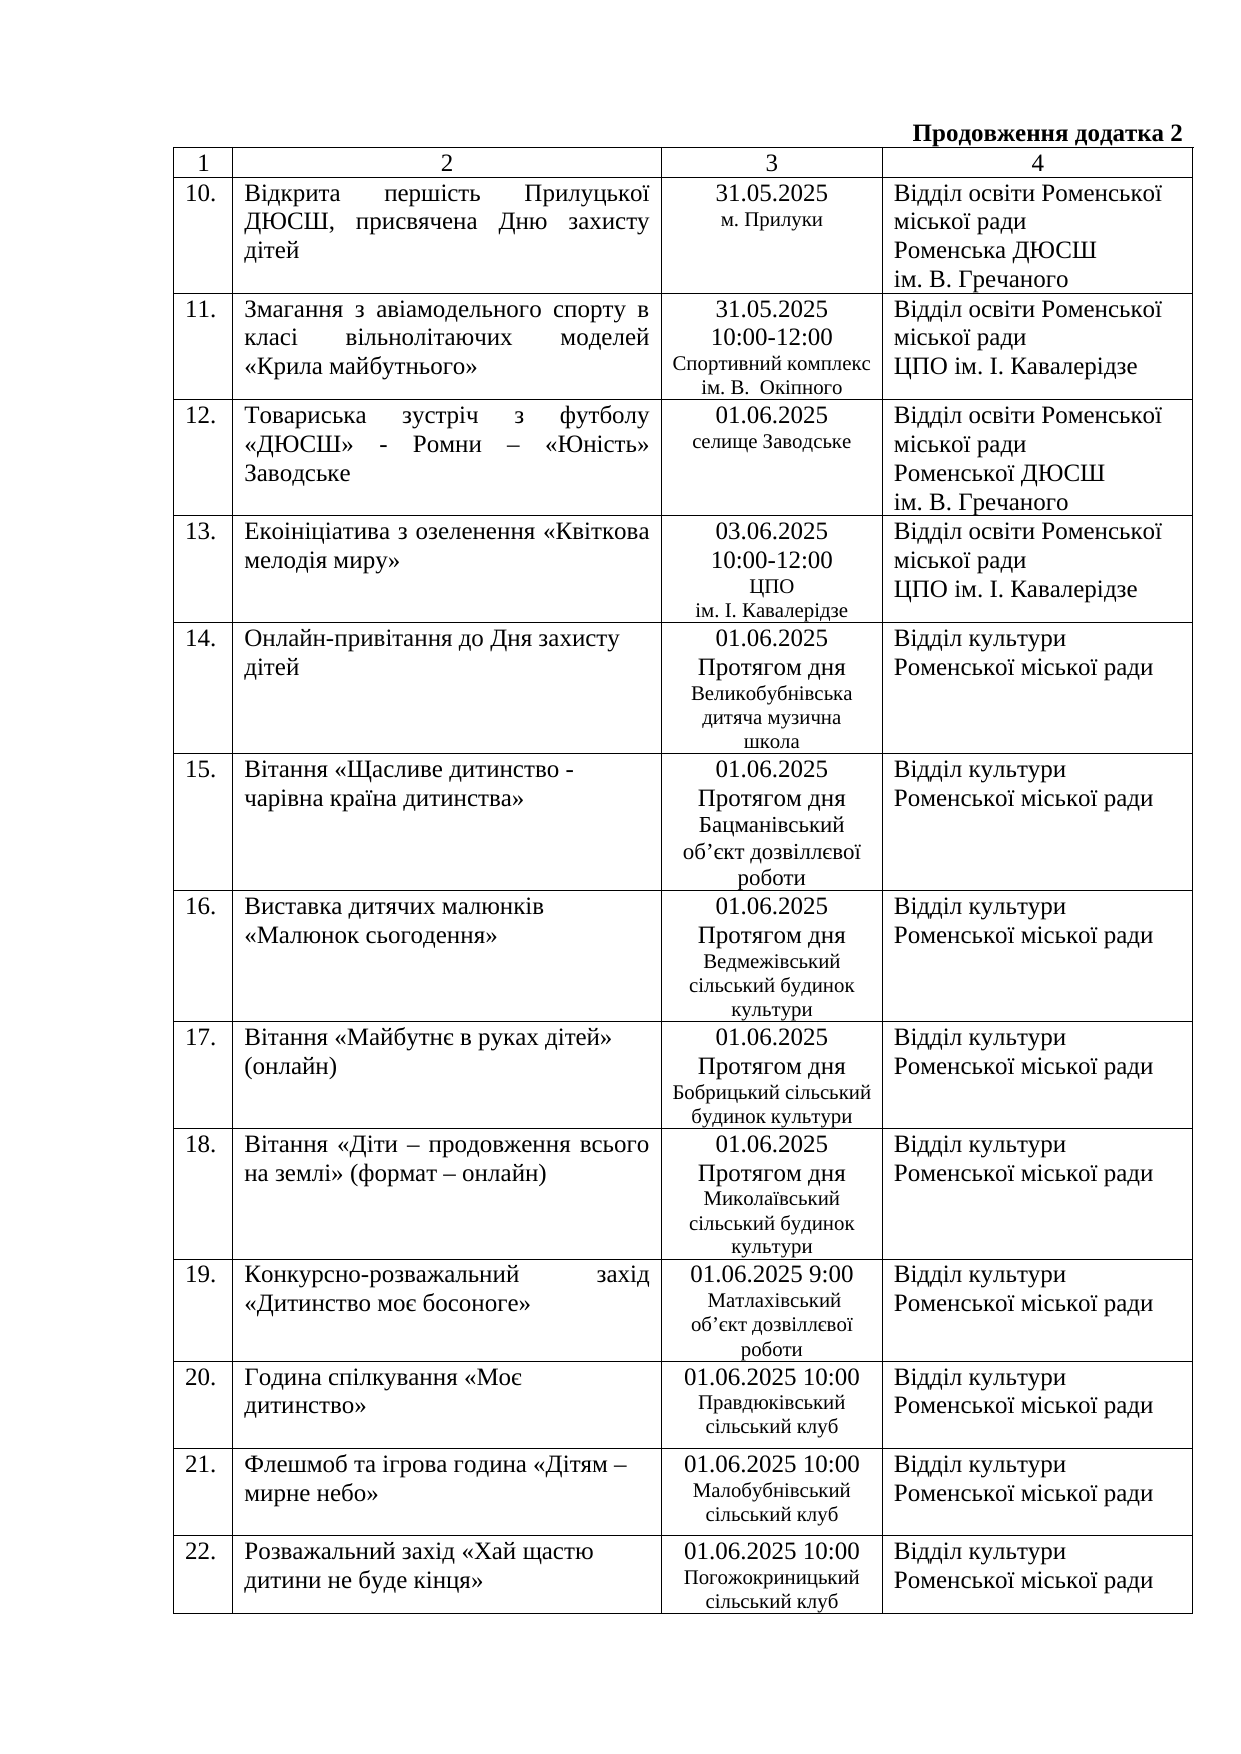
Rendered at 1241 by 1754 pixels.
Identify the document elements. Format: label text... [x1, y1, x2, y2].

table_cell 01.06.2025 10:00 Правдюківський сільський клуб [662, 1362, 882, 1448]
table_cell 1 [174, 148, 232, 177]
table_cell Відділ освіти Роменської міської ради Роменської ДЮСШ ім. В. Гречаного [883, 400, 1192, 515]
table_cell Відділ культури Роменської міської ради [883, 1129, 1192, 1258]
table_cell Відділ культури Роменської міської ради [883, 1449, 1192, 1535]
table_cell 01.06.2025 Протягом дня Миколаївський сільський будинок культури [662, 1129, 882, 1258]
table_cell 01.06.2025 9:00 Матлахівський об’єкт дозвіллєвої роботи [662, 1260, 882, 1361]
table_cell Відділ освіти Роменської міської ради Роменська ДЮСШ ім. В. Гречаного [883, 178, 1192, 293]
table_cell Вітання «Щасливе дитинство - чарівна країна дитинства» [233, 754, 661, 890]
table_cell Відділ культури Роменської міської ради [883, 1362, 1192, 1448]
table_cell [174, 1449, 232, 1535]
table_cell [174, 1536, 232, 1613]
table_cell Відділ культури Роменської міської ради [883, 623, 1192, 753]
table_cell [174, 1129, 232, 1258]
table_cell 4 [883, 148, 1192, 177]
table_cell 3 [662, 148, 882, 177]
table_cell 01.06.2025 Протягом дня Бобрицький сільський будинок культури [662, 1022, 882, 1128]
table_cell [174, 1362, 232, 1448]
table_cell 31.05.2025 м. Прилуки [662, 178, 882, 293]
table_cell 01.06.2025 10:00 Погожокриницький сільський клуб [662, 1536, 882, 1613]
table_cell [174, 516, 232, 622]
table_cell [174, 891, 232, 1021]
table_cell Онлайн-привітання до Дня захисту дітей [233, 623, 661, 753]
table_cell Відкрита першість Прилуцької ДЮСШ, присвячена Дню захисту дітей [233, 178, 661, 293]
table_cell 01.06.2025 10:00 Малобубнівський сільський клуб [662, 1449, 882, 1535]
table_cell Вітання «Діти – продовження всього на землі» (формат – онлайн) [233, 1129, 661, 1258]
table_cell [174, 754, 232, 890]
table_cell 01.06.2025 Протягом дня Ведмежівський сільський будинок культури [662, 891, 882, 1021]
table_cell Відділ культури Роменської міської ради [883, 1536, 1192, 1613]
table_cell [174, 1260, 232, 1361]
table_cell Відділ культури Роменської міської ради [883, 754, 1192, 890]
table_cell Година спілкування «Моє дитинство» [233, 1362, 661, 1448]
table_cell 31.05.2025 10:00-12:00 Спортивний комплекс ім. В. Окіпного [662, 294, 882, 399]
table_cell 01.06.2025 Протягом дня Бацманівський об’єкт дозвіллєвої роботи [662, 754, 882, 890]
table_cell 01.06.2025 селище Заводське [662, 400, 882, 515]
table_cell Відділ культури Роменської міської ради [883, 891, 1192, 1021]
table_cell 03.06.2025 10:00-12:00 ЦПО ім. І. Кавалерідзе [662, 516, 882, 622]
table_cell Відділ освіти Роменської міської ради ЦПО ім. І. Кавалерідзе [883, 516, 1192, 622]
table_cell 01.06.2025 Протягом дня Великобубнівська дитяча музична школа [662, 623, 882, 753]
table_cell Відділ культури Роменської міської ради [883, 1022, 1192, 1128]
table_cell Флешмоб та ігрова година «Дітям – мирне небо» [233, 1449, 661, 1535]
table_cell 2 [233, 148, 661, 177]
table_cell [174, 400, 232, 515]
table_cell [174, 623, 232, 753]
table_cell [174, 294, 232, 399]
table_cell Товариська зустріч з футболу «ДЮСШ» - Ромни – «Юність» Заводське [233, 400, 661, 515]
table_cell [174, 1022, 232, 1128]
table_cell [174, 178, 232, 293]
table_cell Екоініціатива з озеленення «Квіткова мелодія миру» [233, 516, 661, 622]
table_cell Вітання «Майбутнє в руках дітей» (онлайн) [233, 1022, 661, 1128]
table_cell Виставка дитячих малюнків «Малюнок сьогодення» [233, 891, 661, 1021]
table_cell Розважальний захід «Хай щастю дитини не буде кінця» [233, 1536, 661, 1613]
table_cell Відділ культури Роменської міської ради [883, 1260, 1192, 1361]
table_header Продовження додатка 2 [174, 118, 1194, 147]
table_cell Конкурсно-розважальний захід «Дитинство моє босоноге» [233, 1260, 661, 1361]
table_cell Відділ освіти Роменської міської ради ЦПО ім. І. Кавалерідзе [883, 294, 1192, 399]
table_cell Змагання з авіамодельного спорту в класі вільнолітаючих моделей «Крила майбутнього» [233, 294, 661, 399]
